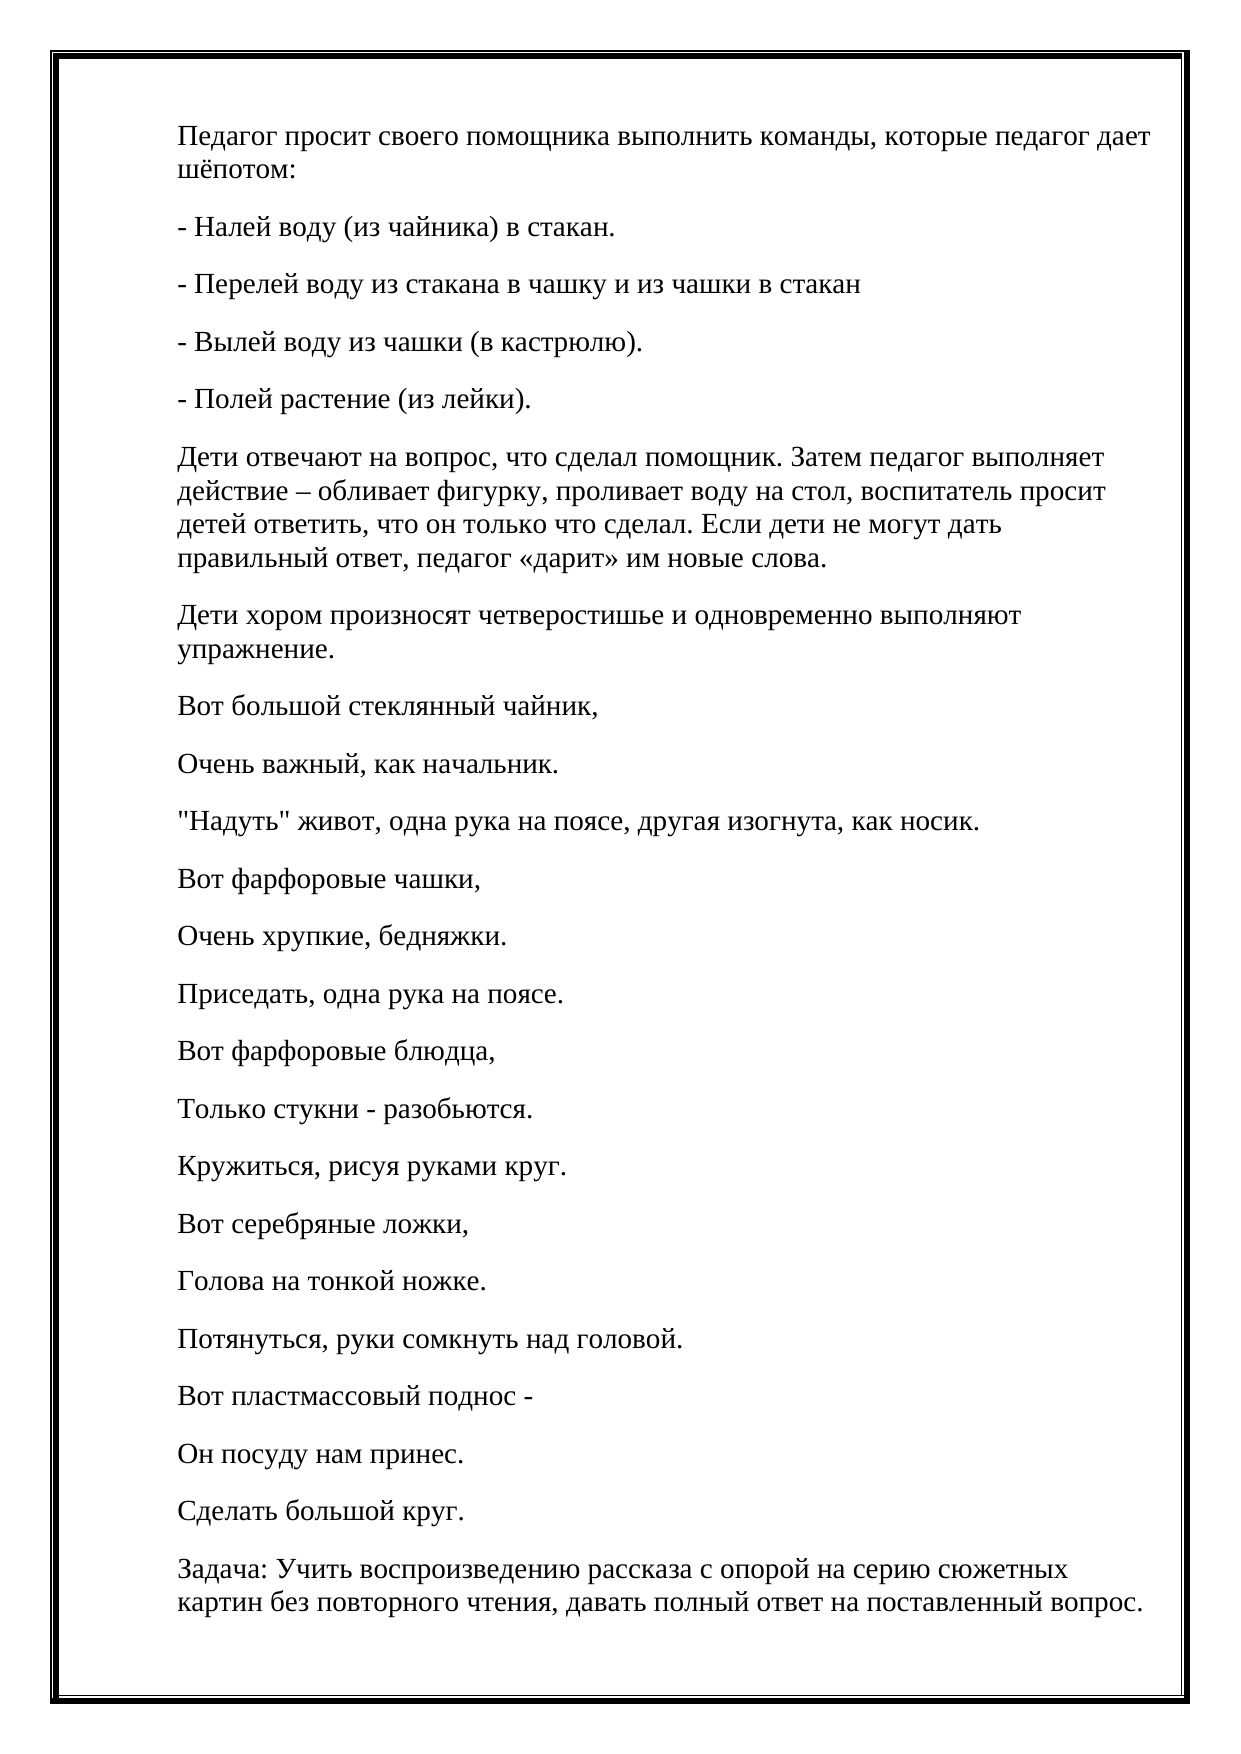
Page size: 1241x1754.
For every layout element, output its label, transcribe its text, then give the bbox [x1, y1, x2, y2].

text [177, 1551, 1152, 1618]
text Педагог просит своего помощника выполнить команды, которые педагог дает шёпотом: [177, 118, 1152, 185]
text Только стукни - разобьются. [177, 1091, 1152, 1124]
text Кружиться, рисуя руками круг. [177, 1148, 1152, 1182]
text "Надуть" живот, одна рука на поясе, другая изогнута, как носик. [177, 803, 1152, 837]
text Очень важный, как начальник. [177, 746, 1152, 779]
text Потянуться, руки сомкнуть над головой. [177, 1321, 1152, 1354]
text - Налей воду (из чайника) в стакан. [177, 209, 1152, 243]
text Сделать большой круг. [177, 1493, 1152, 1527]
text Вот фарфоровые чашки, [177, 861, 1152, 894]
text - Перелей воду из стакана в чашку и из чашки в стакан [177, 267, 1152, 300]
text Он посуду нам принес. [177, 1436, 1152, 1469]
text Вот фарфоровые блюдца, [177, 1033, 1152, 1067]
text Очень хрупкие, бедняжки. [177, 918, 1152, 952]
text - Полей растение (из лейки). [177, 382, 1152, 415]
text Дети хором произносят четверостишье и одновременно выполняют упражнение. [177, 597, 1152, 664]
text Голова на тонкой ножке. [177, 1263, 1152, 1297]
text Вот серебряные ложки, [177, 1206, 1152, 1239]
text Вот большой стеклянный чайник, [177, 688, 1152, 722]
text Дети отвечают на вопрос, что сделал помощник. Затем педагог выполняет действие – обливает фигурку, проливает воду на стол, воспитатель просит детей ответить, что он только что сделал. Если дети не могут дать правильный ответ, педагог «дарит» им новые слова. [177, 439, 1152, 573]
text - Вылей воду из чашки (в кастрюлю). [177, 324, 1152, 358]
text Вот пластмассовый поднос - [177, 1378, 1152, 1412]
text Приседать, одна рука на поясе. [177, 976, 1152, 1009]
